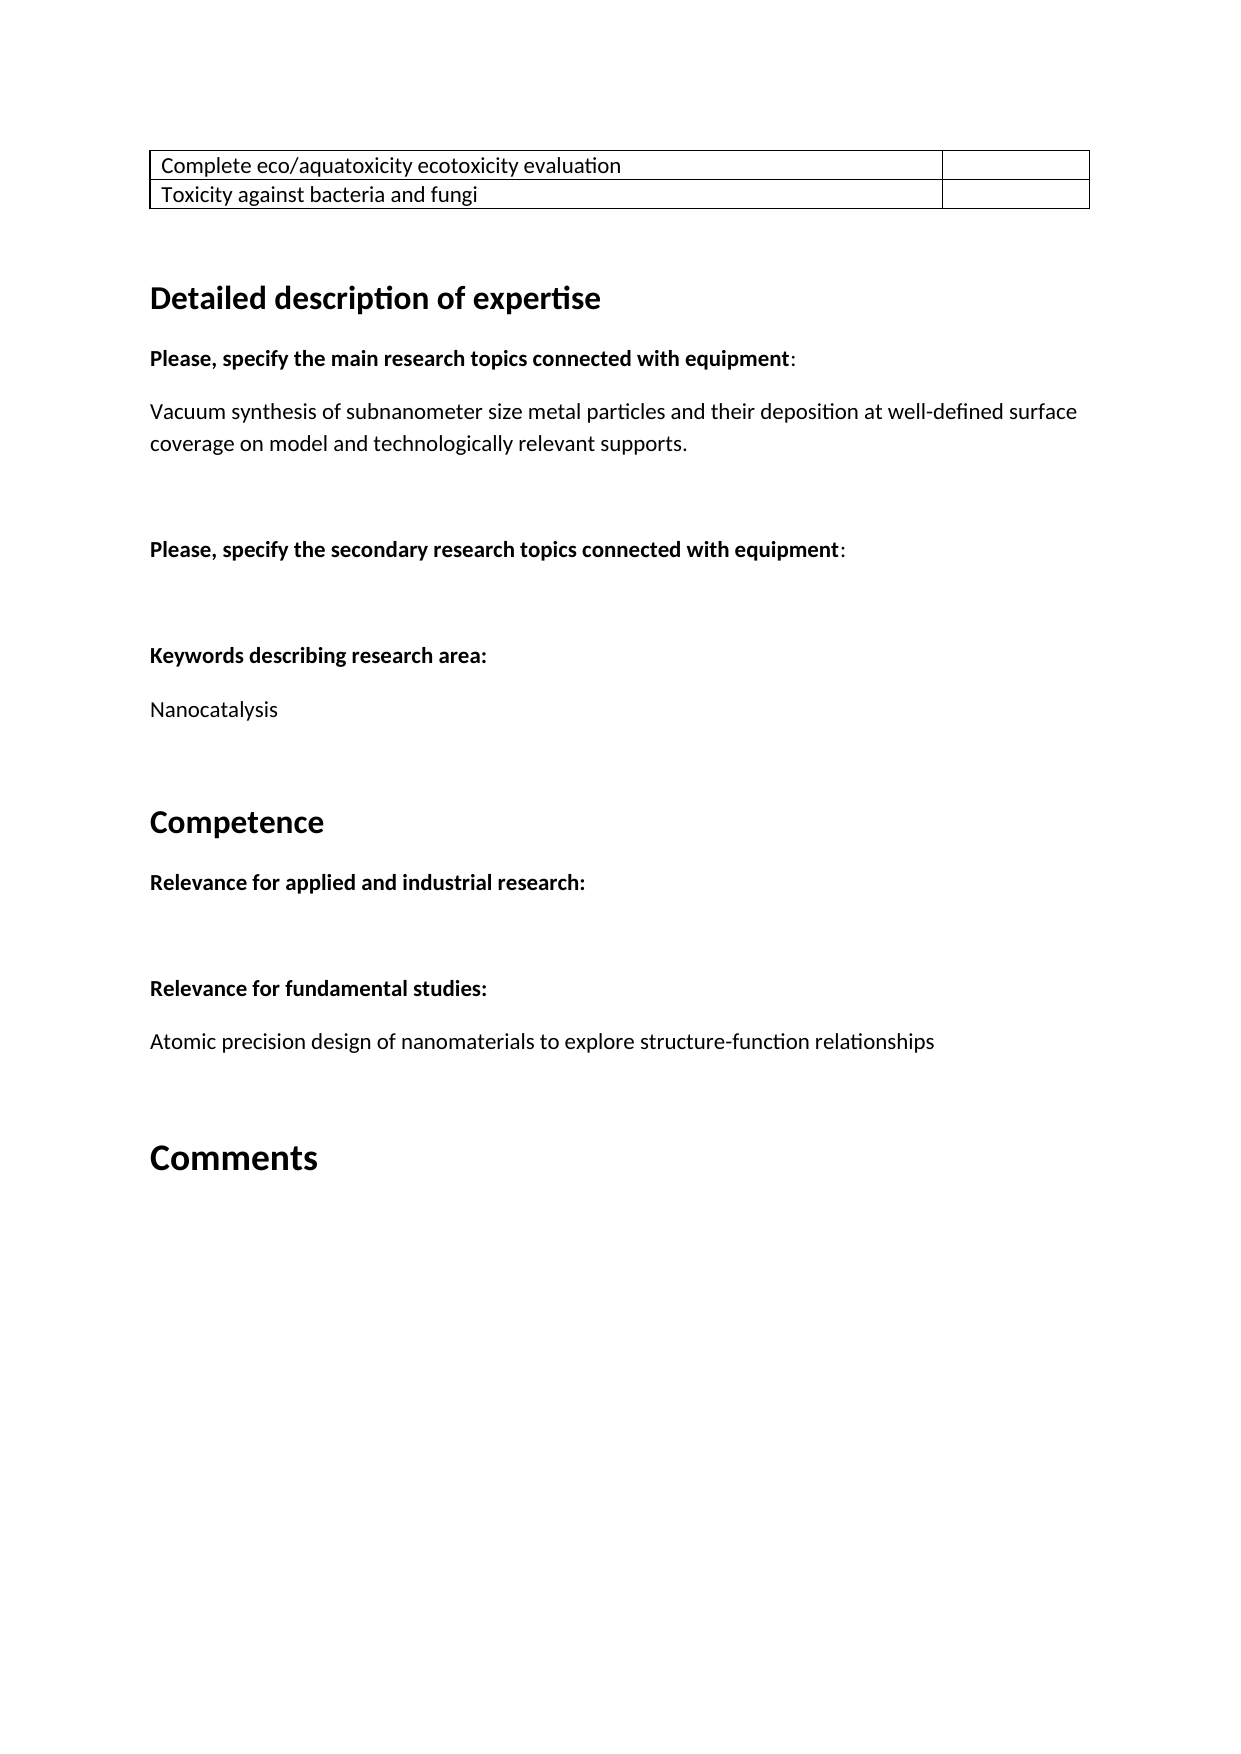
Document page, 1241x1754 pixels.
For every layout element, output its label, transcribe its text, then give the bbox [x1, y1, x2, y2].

table_cell Complete eco/aquatoxicity ecotoxicity evaluation [151, 151, 942, 179]
text Relevance for fundamental studies: [150, 974, 1090, 1002]
table_cell Toxicity against bacteria and fungi [151, 180, 942, 208]
text Detailed description of expertise [150, 277, 1090, 317]
text Vacuum synthesis of subnanometer size metal particles and their deposition at well-defined surface coverage on model and technologically relevant supports. [150, 397, 1090, 458]
text Please, specify the secondary research topics connected with equipment: [150, 536, 1090, 564]
table_cell [943, 180, 1089, 208]
text Nanocatalysis [150, 695, 1090, 723]
table_cell [943, 151, 1089, 179]
text Competence [150, 801, 1090, 841]
text Atomic precision design of nanomaterials to explore structure-function relationships [150, 1027, 1090, 1055]
text Keywords describing research area: [150, 642, 1090, 670]
text Please, specify the main research topics connected with equipment: [150, 344, 1090, 372]
text Comments [150, 1133, 1090, 1179]
text Relevance for applied and industrial research: [150, 868, 1090, 896]
